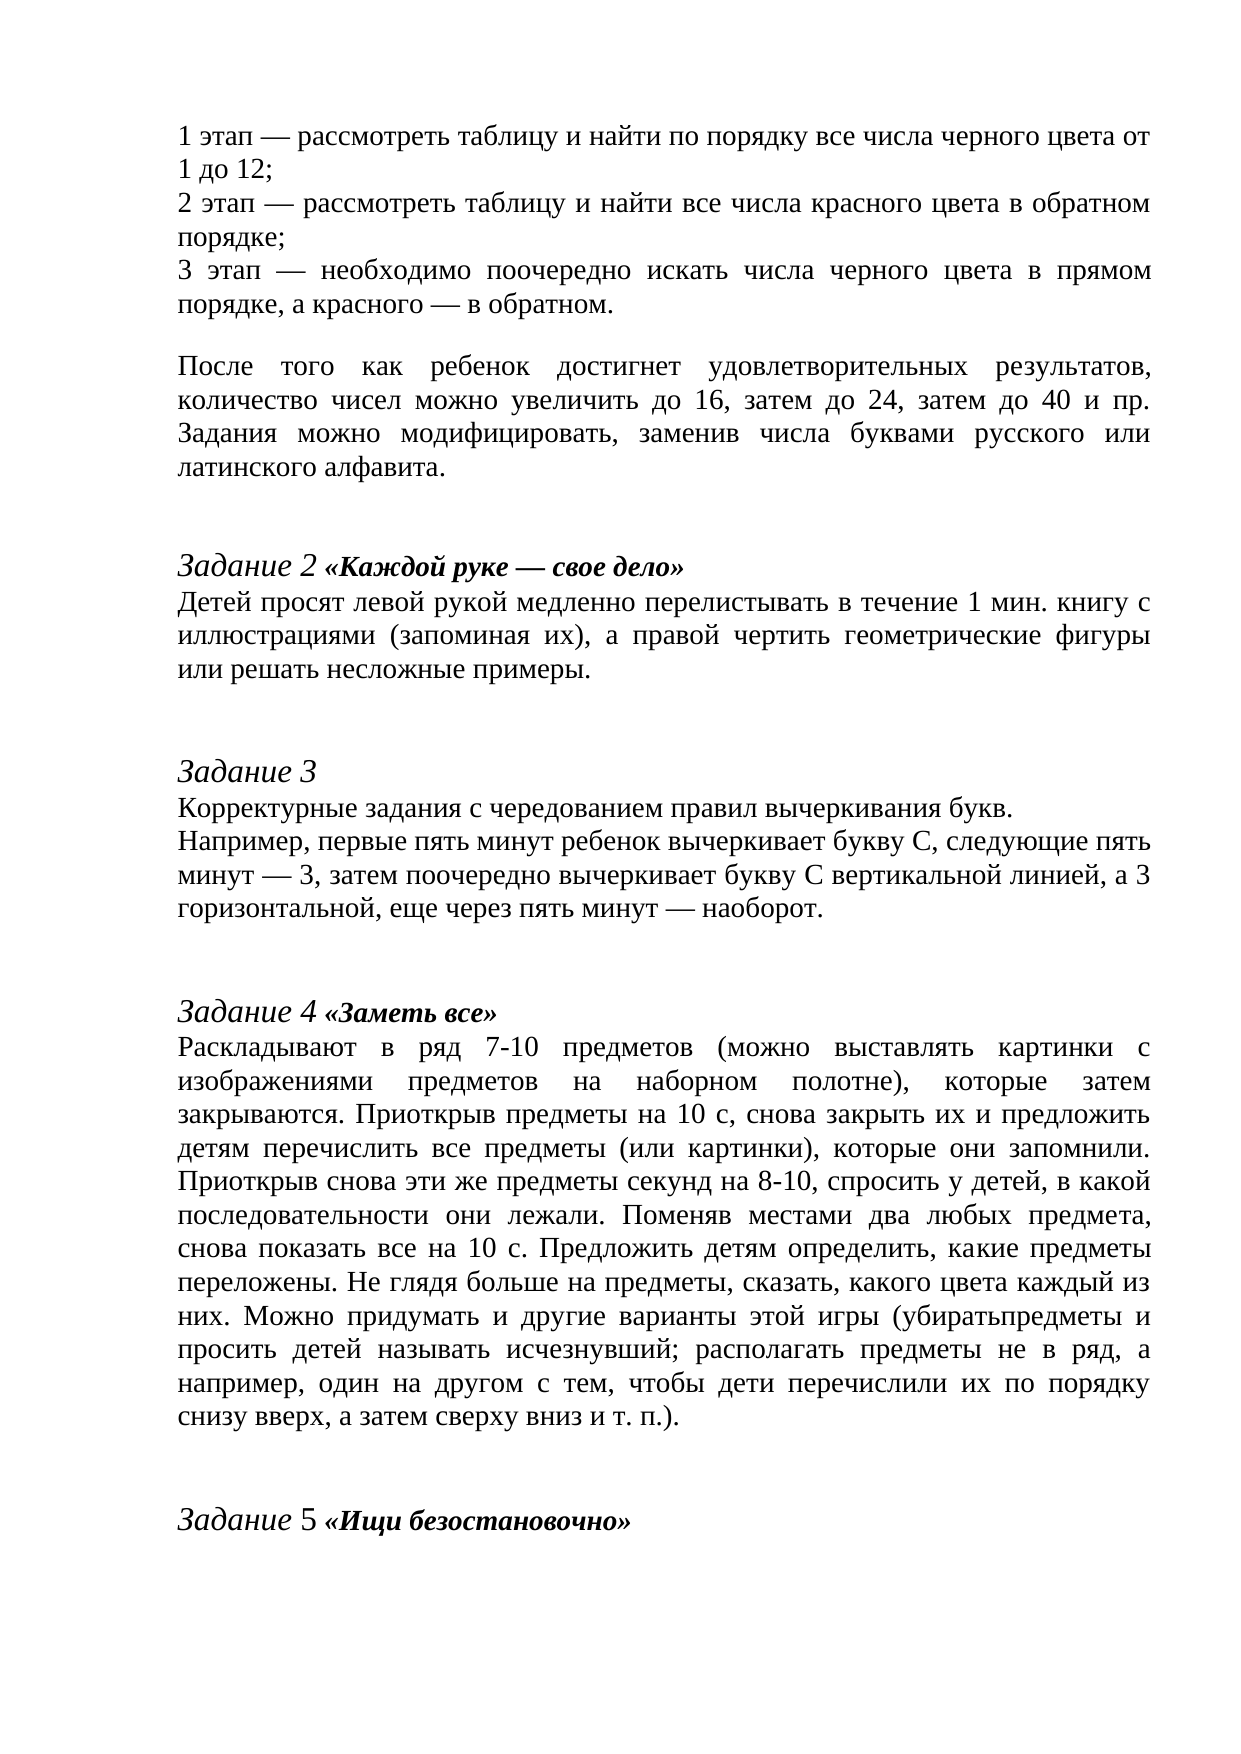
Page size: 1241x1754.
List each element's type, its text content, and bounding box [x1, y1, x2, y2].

text Задание 5 «Ищи безостановочно» [177, 1499, 1152, 1537]
text Например, первые пять минут ребенок вычеркивает букву С, следующие пять минут — 3, затем поочередно вычеркивает букву С вертикальной линией, а 3 горизонтальной, еще через пять минут — наоборот. [177, 823, 1152, 924]
text 2 этап — рассмотреть таблицу и найти все числа красного цвета в обратном порядке; [177, 185, 1152, 252]
text Задание 3 [177, 751, 1152, 790]
text Задание 2 «Каждой руке — свое дело» [177, 545, 1152, 584]
text Раскладывают в ряд 7-10 предметов (можно выставлять картинки с изображениями предметов на наборном полотне), которые затем закрываются. Приоткрыв предметы на 10 с, снова закрыть их и предложить детям перечислить все предметы (или картинки), которые они запомнили. Приоткрыв снова эти же предметы секунд на 8-10, спросить у детей, в какой последовательности они лежали. Поменяв местами два любых предмета, снова показать все на 10 с. Предложить детям определить, какие предметы переложены. Не глядя больше на предметы, сказать, какого цвета каждый из них. Можно придумать и другие варианты этой игры (убиратьпредметы и просить детей называть исчезнувший; располагать предметы не в ряд, а например, один на другом с тем, чтобы дети перечислили их по порядку снизу вверх, а затем сверху вниз и т. п.). [177, 1029, 1152, 1432]
text Задание 4 «Заметь все» [177, 991, 1152, 1029]
text Детей просят левой рукой медленно перелистывать в течение 1 мин. книгу с иллюстрациями (запоминая их), а правой чертить геометрические фигуры или решать несложные примеры. [177, 584, 1152, 684]
text 3 этап — необходимо поочередно искать числа черного цвета в прямом порядке, а красного — в обратном. [177, 252, 1152, 319]
text После того как ребенок достигнет удовлетворительных результатов, количество чисел можно увеличить до 16, затем до 24, затем до 40 и пр. Задания можно модифицировать, заменив числа буквами русского или латинского алфавита. [177, 348, 1152, 483]
text Корректурные задания с чередованием правил вычеркивания букв. [177, 790, 1152, 823]
text 1 этап — рассмотреть таблицу и найти по порядку все числа черного цвета от 1 до 12; [177, 118, 1152, 185]
